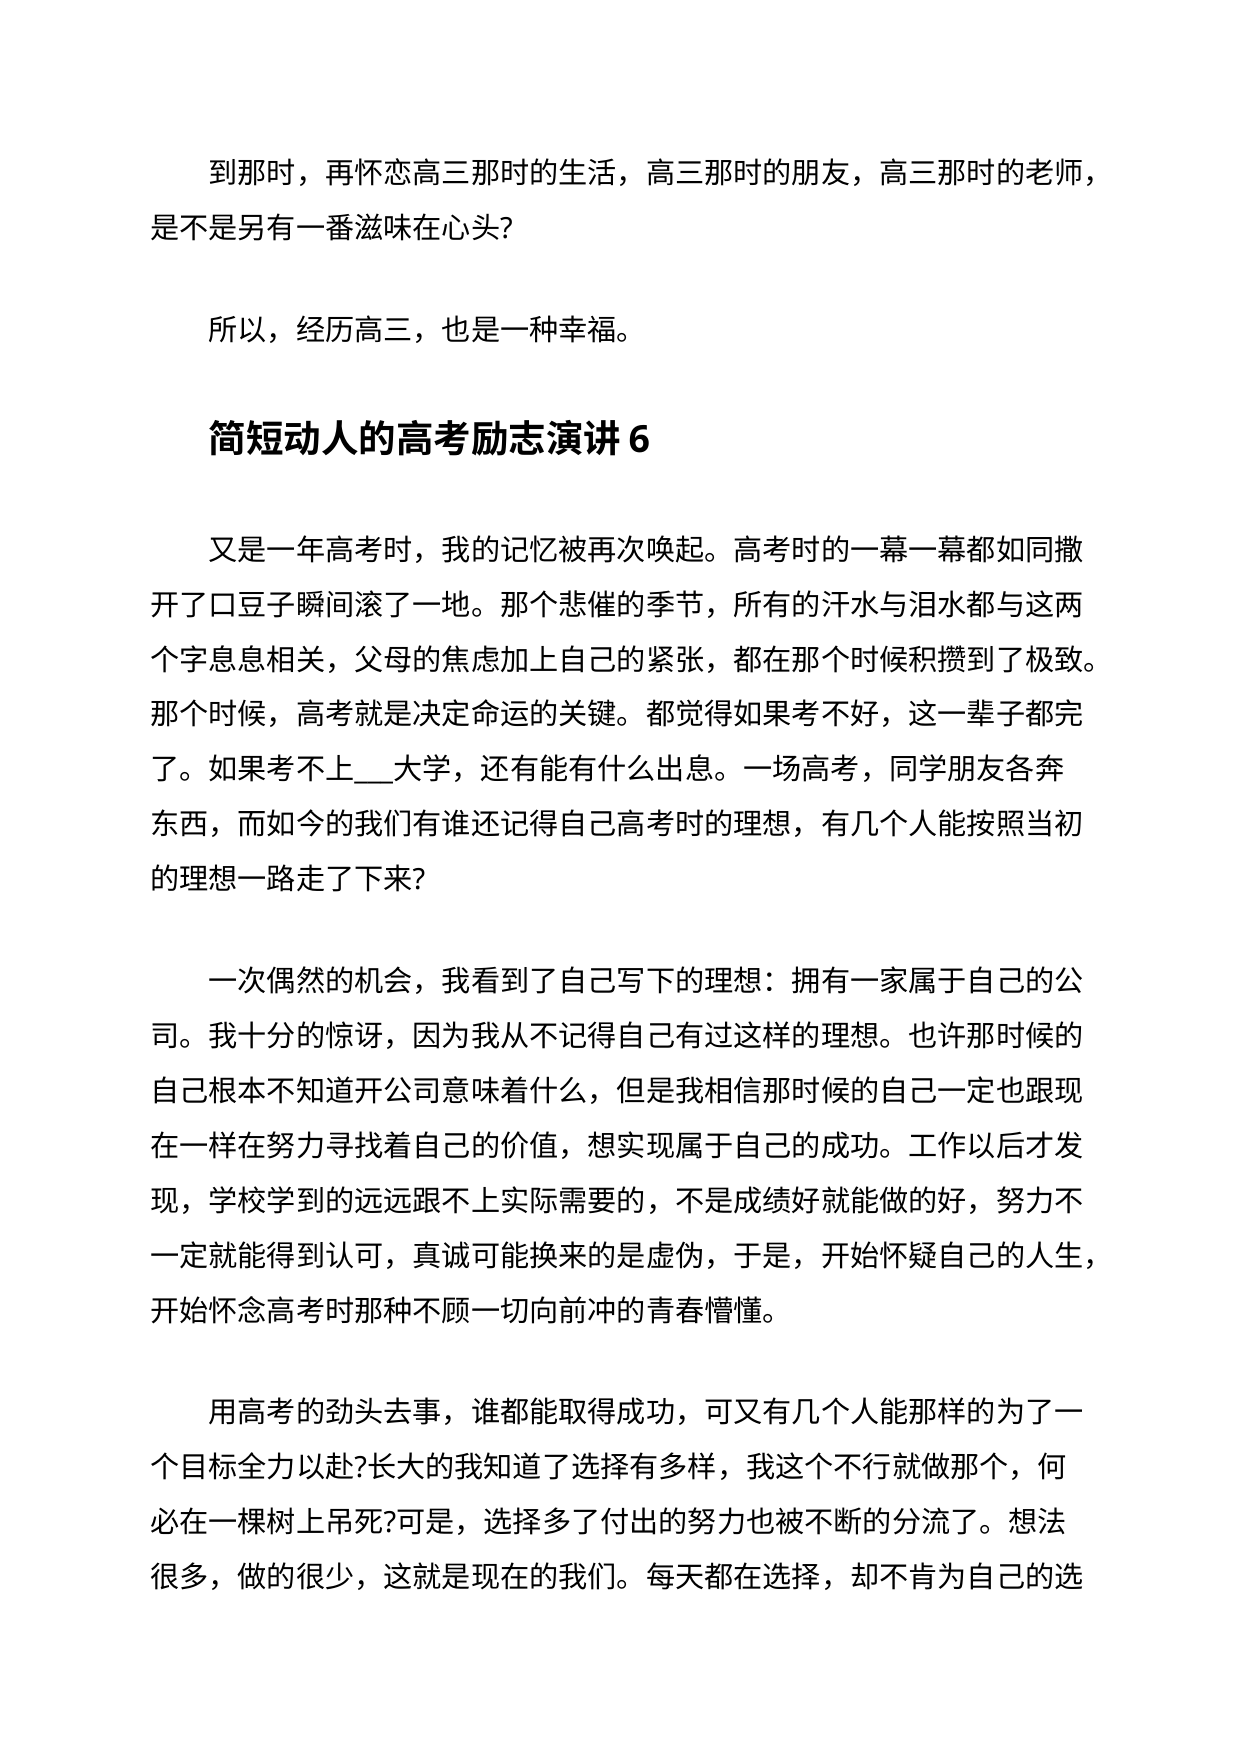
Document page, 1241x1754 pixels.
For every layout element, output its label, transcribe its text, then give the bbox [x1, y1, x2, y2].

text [150, 1389, 1090, 1596]
text 所以，经历高三，也是一种幸福。 [150, 307, 1090, 349]
text 到那时，再怀恋高三那时的生活，高三那时的朋友，高三那时的老师，是不是另有一番滋味在心头? [150, 150, 1090, 247]
text 一次偶然的机会，我看到了自己写下的理想：拥有一家属于自己的公司。我十分的惊讶，因为我从不记得自己有过这样的理想。也许那时候的自己根本不知道开公司意味着什么，但是我相信那时候的自己一定也跟现在一样在努力寻找着自己的价值，想实现属于自己的成功。工作以后才发现，学校学到的远远跟不上实际需要的，不是成绩好就能做的好，努力不一定就能得到认可，真诚可能换来的是虚伪，于是，开始怀疑自己的人生，开始怀念高考时那种不顾一切向前冲的青春懵懂。 [150, 958, 1090, 1329]
text 又是一年高考时，我的记忆被再次唤起。高考时的一幕一幕都如同撒开了口豆子瞬间滚了一地。那个悲催的季节，所有的汗水与泪水都与这两个字息息相关，父母的焦虑加上自己的紧张，都在那个时候积攒到了极致。那个时候，高考就是决定命运的关键。都觉得如果考不好，这一辈子都完了。如果考不上___大学，还有能有什么出息。一场高考，同学朋友各奔东西，而如今的我们有谁还记得自己高考时的理想，有几个人能按照当初的理想一路走了下来? [150, 526, 1090, 898]
text 简短动人的高考励志演讲6 [150, 409, 1090, 463]
